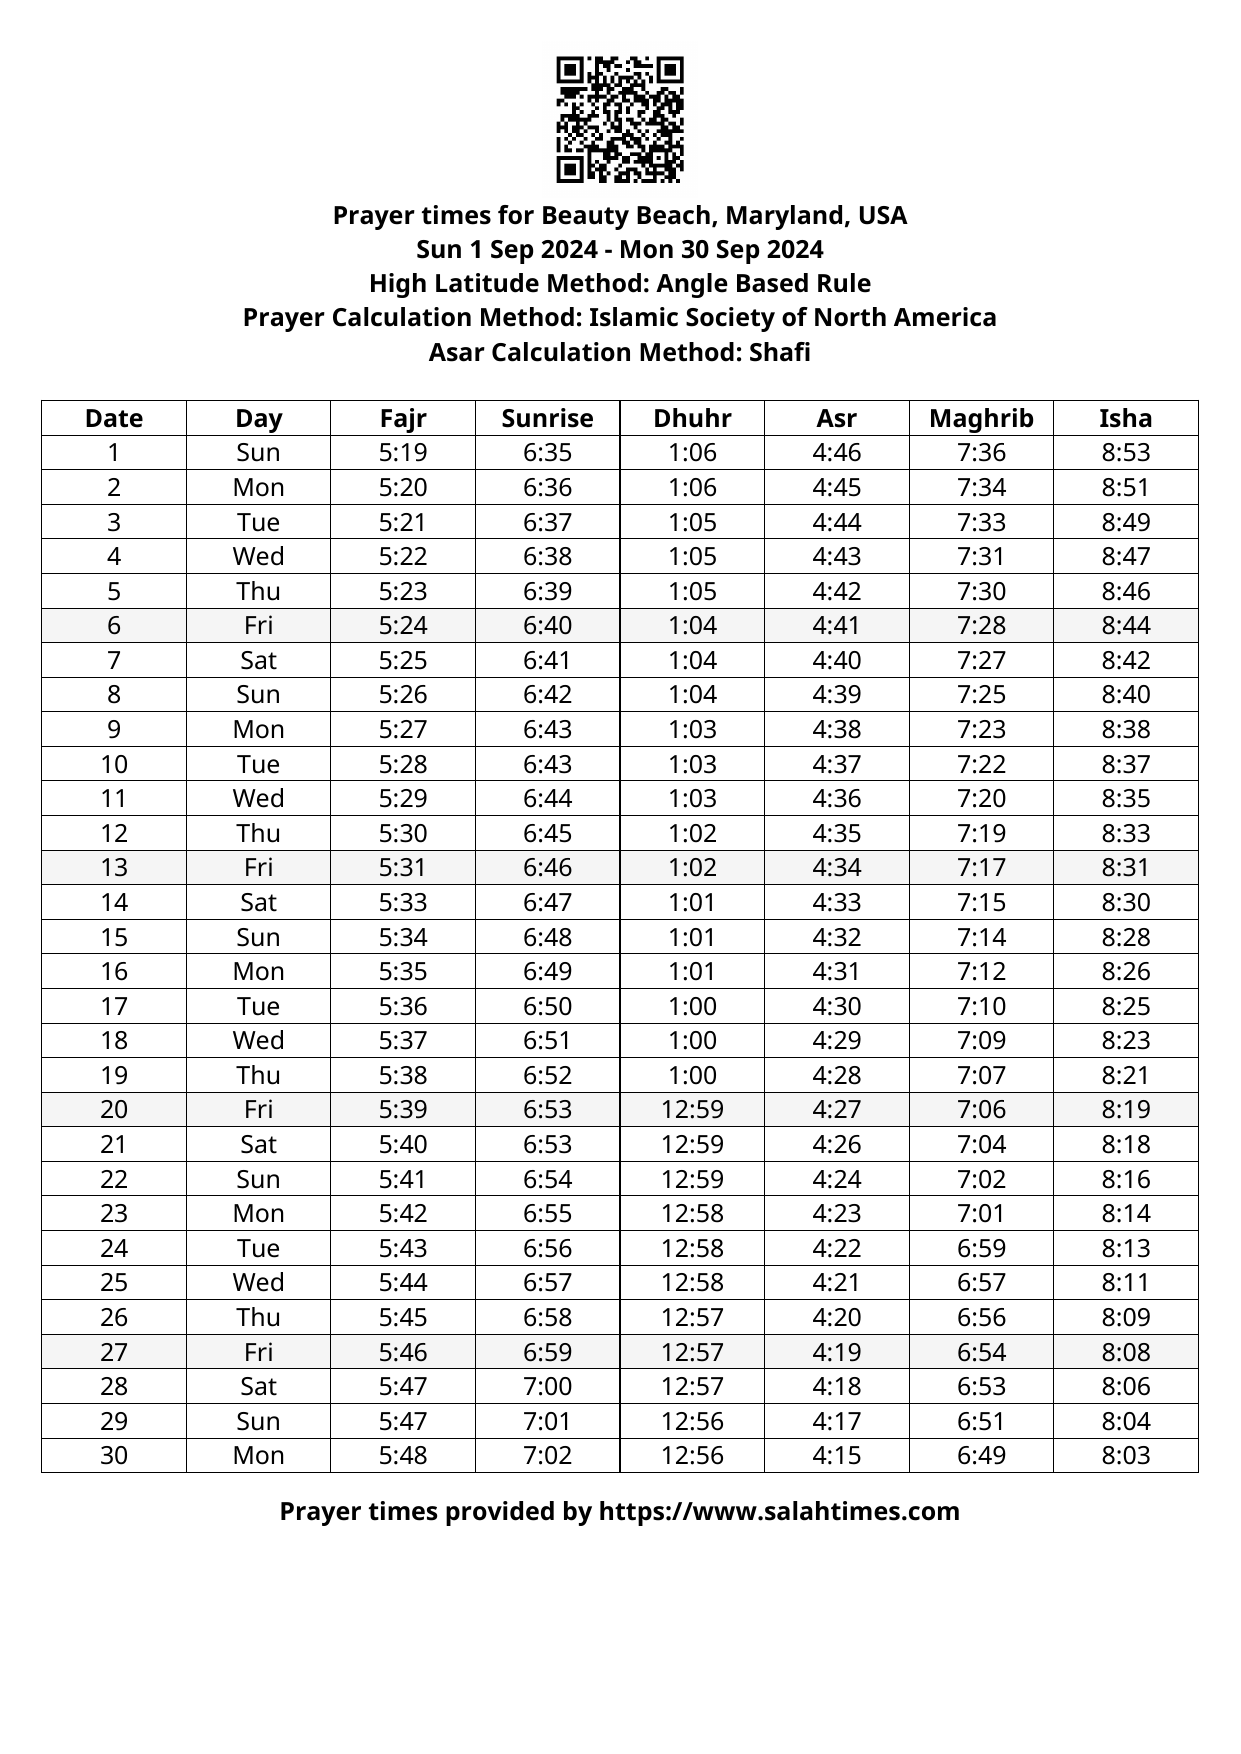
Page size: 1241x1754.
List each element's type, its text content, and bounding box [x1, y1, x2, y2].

table_cell 8:18 [1054, 1127, 1198, 1161]
table_cell 1:02 [621, 816, 764, 849]
table_cell 4:41 [765, 609, 909, 642]
table_cell 6:53 [476, 1093, 619, 1126]
table_cell 7:28 [910, 609, 1053, 642]
table_cell 12:56 [621, 1404, 764, 1437]
table_cell 5:41 [331, 1162, 475, 1195]
table_cell Tue [187, 747, 330, 780]
table_cell 4:24 [765, 1162, 909, 1195]
table_cell 12:57 [621, 1335, 764, 1368]
table_cell 4:15 [765, 1439, 909, 1472]
table_cell 6:55 [476, 1196, 619, 1230]
table_cell 6:44 [476, 781, 619, 815]
table_cell 8:08 [1054, 1335, 1198, 1368]
table_cell 7:09 [910, 1024, 1053, 1057]
table_cell Mon [187, 712, 330, 746]
table_cell 1:06 [621, 470, 764, 504]
table_cell 6:39 [476, 574, 619, 607]
table_cell 4:18 [765, 1369, 909, 1403]
table_cell 5:47 [331, 1404, 475, 1437]
table_cell 8:35 [1054, 781, 1198, 815]
table_cell 1:00 [621, 1024, 764, 1057]
table_cell 8:38 [1054, 712, 1198, 746]
table_cell 13 [42, 851, 186, 884]
table_header Maghrib [910, 401, 1053, 434]
table_cell 4:31 [765, 954, 909, 988]
table_cell 6:41 [476, 643, 619, 677]
table_cell 6:53 [476, 1127, 619, 1161]
table_cell 6:46 [476, 851, 619, 884]
table_cell 1:03 [621, 747, 764, 780]
table_cell 6:51 [910, 1404, 1053, 1437]
table_cell 6:40 [476, 609, 619, 642]
table_cell Sat [187, 643, 330, 677]
table_cell 7:20 [910, 781, 1053, 815]
table_cell Sun [187, 1162, 330, 1195]
table_cell 4:26 [765, 1127, 909, 1161]
table_cell 5:21 [331, 505, 475, 538]
table_cell 7:14 [910, 920, 1053, 953]
table_cell 1:00 [621, 989, 764, 1022]
table_cell 12:59 [621, 1093, 764, 1126]
table_cell 12:56 [621, 1439, 764, 1472]
table_cell 1:05 [621, 505, 764, 538]
table_cell 8:13 [1054, 1231, 1198, 1264]
table_cell 20 [42, 1093, 186, 1126]
table_cell 6:58 [476, 1300, 619, 1334]
table_cell 17 [42, 989, 186, 1022]
table_cell 5:19 [331, 436, 475, 469]
table_cell 25 [42, 1266, 186, 1299]
table_cell 7:01 [476, 1404, 619, 1437]
table_cell 4:22 [765, 1231, 909, 1264]
table_cell 4:21 [765, 1266, 909, 1299]
table_cell 19 [42, 1058, 186, 1092]
table_cell 14 [42, 885, 186, 919]
table_cell 7:12 [910, 954, 1053, 988]
table_cell Sat [187, 1127, 330, 1161]
table_cell 11 [42, 781, 186, 815]
table_cell 8:11 [1054, 1266, 1198, 1299]
table_cell 3 [42, 505, 186, 538]
table_header Fajr [331, 401, 475, 434]
table_cell 4:45 [765, 470, 909, 504]
table_cell 4:27 [765, 1093, 909, 1126]
table_cell 8:09 [1054, 1300, 1198, 1334]
table_cell 1:05 [621, 539, 764, 573]
table_cell 30 [42, 1439, 186, 1472]
table_cell 5:37 [331, 1024, 475, 1057]
table_cell 6:54 [476, 1162, 619, 1195]
table_cell 7:02 [910, 1162, 1053, 1195]
table_cell 5:23 [331, 574, 475, 607]
table_cell 4:43 [765, 539, 909, 573]
table_cell 6:52 [476, 1058, 619, 1092]
table_cell 7:00 [476, 1369, 619, 1403]
table_cell 6:53 [910, 1369, 1053, 1403]
table_cell Mon [187, 1196, 330, 1230]
table_cell 6:49 [910, 1439, 1053, 1472]
table_cell 6 [42, 609, 186, 642]
table_cell 8 [42, 678, 186, 711]
table_cell 1:01 [621, 954, 764, 988]
table_cell 1:03 [621, 781, 764, 815]
table_cell 6:51 [476, 1024, 619, 1057]
table_cell 5:20 [331, 470, 475, 504]
table_header Dhuhr [621, 401, 764, 434]
table_cell Thu [187, 1300, 330, 1334]
table_cell 2 [42, 470, 186, 504]
table_cell 6:57 [476, 1266, 619, 1299]
picture [542, 41, 699, 198]
table_cell 5:33 [331, 885, 475, 919]
table_cell 6:47 [476, 885, 619, 919]
table_cell 8:33 [1054, 816, 1198, 849]
table_cell 12:59 [621, 1162, 764, 1195]
table_cell 4:28 [765, 1058, 909, 1092]
table_cell Sun [187, 920, 330, 953]
table_cell 1:00 [621, 1058, 764, 1092]
table_cell 6:57 [910, 1266, 1053, 1299]
table_cell 7:22 [910, 747, 1053, 780]
table_cell 7:36 [910, 436, 1053, 469]
table_cell 12:57 [621, 1369, 764, 1403]
table_cell 8:06 [1054, 1369, 1198, 1403]
table_cell 7:30 [910, 574, 1053, 607]
table_cell Fri [187, 1093, 330, 1126]
table_cell 5:40 [331, 1127, 475, 1161]
table_cell 6:35 [476, 436, 619, 469]
table_cell Sun [187, 678, 330, 711]
table_cell 6:59 [910, 1231, 1053, 1264]
table_cell 4:34 [765, 851, 909, 884]
table_cell 5:44 [331, 1266, 475, 1299]
table_cell 10 [42, 747, 186, 780]
table_cell 7:02 [476, 1439, 619, 1472]
table_cell 4:19 [765, 1335, 909, 1368]
table_cell 7:15 [910, 885, 1053, 919]
table_cell Mon [187, 954, 330, 988]
table_cell 12:58 [621, 1196, 764, 1230]
table_cell 6:43 [476, 747, 619, 780]
table_cell 1:01 [621, 885, 764, 919]
table_cell 6:42 [476, 678, 619, 711]
table_cell Mon [187, 470, 330, 504]
table_header Isha [1054, 401, 1198, 434]
table_cell 1:06 [621, 436, 764, 469]
table_cell 1:04 [621, 643, 764, 677]
table_cell 9 [42, 712, 186, 746]
table_cell 12 [42, 816, 186, 849]
table_cell Tue [187, 989, 330, 1022]
text High Latitude Method: Angle Based Rule [42, 266, 1198, 300]
table_cell 5:42 [331, 1196, 475, 1230]
table_cell 5:28 [331, 747, 475, 780]
table_cell 1:01 [621, 920, 764, 953]
table_cell 22 [42, 1162, 186, 1195]
table_cell 6:56 [910, 1300, 1053, 1334]
table_cell Wed [187, 1266, 330, 1299]
table_cell Thu [187, 1058, 330, 1092]
table_cell 18 [42, 1024, 186, 1057]
table_cell 23 [42, 1196, 186, 1230]
table_cell 8:47 [1054, 539, 1198, 573]
table_cell 7:25 [910, 678, 1053, 711]
table_cell 4:17 [765, 1404, 909, 1437]
table_cell 5:24 [331, 609, 475, 642]
table_cell Fri [187, 851, 330, 884]
table_cell 8:04 [1054, 1404, 1198, 1437]
table_cell 7:33 [910, 505, 1053, 538]
table_cell 4:33 [765, 885, 909, 919]
table_cell 4:23 [765, 1196, 909, 1230]
table_cell 8:49 [1054, 505, 1198, 538]
table_cell 5:27 [331, 712, 475, 746]
table_cell 5:31 [331, 851, 475, 884]
table_cell 8:16 [1054, 1162, 1198, 1195]
table_cell 8:14 [1054, 1196, 1198, 1230]
table_cell 6:49 [476, 954, 619, 988]
table_cell Wed [187, 781, 330, 815]
table_cell 5:22 [331, 539, 475, 573]
table_cell 4:40 [765, 643, 909, 677]
table_cell 7:31 [910, 539, 1053, 573]
table_cell 4:20 [765, 1300, 909, 1334]
table_cell 6:37 [476, 505, 619, 538]
table_cell 12:57 [621, 1300, 764, 1334]
table_cell 5 [42, 574, 186, 607]
table_cell 8:19 [1054, 1093, 1198, 1126]
table_cell 5:48 [331, 1439, 475, 1472]
table_cell 5:46 [331, 1335, 475, 1368]
table_cell 8:51 [1054, 470, 1198, 504]
table_cell 5:35 [331, 954, 475, 988]
table_cell 7:19 [910, 816, 1053, 849]
table_cell Fri [187, 1335, 330, 1368]
table_cell Sun [187, 436, 330, 469]
table_cell 8:53 [1054, 436, 1198, 469]
table_cell 1:02 [621, 851, 764, 884]
table_cell 8:46 [1054, 574, 1198, 607]
table_cell 7 [42, 643, 186, 677]
table_cell 12:58 [621, 1266, 764, 1299]
table_cell Thu [187, 574, 330, 607]
table_cell 1:04 [621, 678, 764, 711]
table_cell 1:05 [621, 574, 764, 607]
table_cell 12:59 [621, 1127, 764, 1161]
table_cell Wed [187, 1024, 330, 1057]
table_cell 4:29 [765, 1024, 909, 1057]
table_cell 7:01 [910, 1196, 1053, 1230]
table_cell 6:54 [910, 1335, 1053, 1368]
table_cell 8:03 [1054, 1439, 1198, 1472]
table_cell 8:25 [1054, 989, 1198, 1022]
table_cell 5:47 [331, 1369, 475, 1403]
table_cell 8:42 [1054, 643, 1198, 677]
table_cell 8:23 [1054, 1024, 1198, 1057]
table_cell 24 [42, 1231, 186, 1264]
table_cell 4:35 [765, 816, 909, 849]
table_cell 26 [42, 1300, 186, 1334]
table_cell 8:21 [1054, 1058, 1198, 1092]
table_cell 4:39 [765, 678, 909, 711]
table_header Sunrise [476, 401, 619, 434]
text Prayer Calculation Method: Islamic Society of North America [42, 300, 1198, 334]
table_cell Sat [187, 1369, 330, 1403]
table_cell 8:40 [1054, 678, 1198, 711]
table_cell 8:31 [1054, 851, 1198, 884]
table_cell Tue [187, 1231, 330, 1264]
table_cell 5:34 [331, 920, 475, 953]
table_cell 29 [42, 1404, 186, 1437]
table_cell 5:45 [331, 1300, 475, 1334]
table_cell 7:04 [910, 1127, 1053, 1161]
table_cell Fri [187, 609, 330, 642]
table_cell 5:36 [331, 989, 475, 1022]
table_cell 7:23 [910, 712, 1053, 746]
table_cell 6:48 [476, 920, 619, 953]
table_cell 6:56 [476, 1231, 619, 1264]
table_cell 16 [42, 954, 186, 988]
table_cell 4:36 [765, 781, 909, 815]
table_header Day [187, 401, 330, 434]
table_cell 4 [42, 539, 186, 573]
table_cell 7:10 [910, 989, 1053, 1022]
table_cell Thu [187, 816, 330, 849]
table_cell Sun [187, 1404, 330, 1437]
table_cell 8:30 [1054, 885, 1198, 919]
table_header Date [42, 401, 186, 434]
table_cell 4:42 [765, 574, 909, 607]
table_cell 5:43 [331, 1231, 475, 1264]
table_cell Sat [187, 885, 330, 919]
table_cell 1:04 [621, 609, 764, 642]
table_cell 8:28 [1054, 920, 1198, 953]
table_cell 7:17 [910, 851, 1053, 884]
table_cell 4:37 [765, 747, 909, 780]
table_cell 7:34 [910, 470, 1053, 504]
table_cell 5:26 [331, 678, 475, 711]
table_cell 15 [42, 920, 186, 953]
table_cell 8:26 [1054, 954, 1198, 988]
table_cell 5:25 [331, 643, 475, 677]
table_cell 6:36 [476, 470, 619, 504]
table_cell 27 [42, 1335, 186, 1368]
table_cell 28 [42, 1369, 186, 1403]
table_cell Wed [187, 539, 330, 573]
table_header Asr [765, 401, 909, 434]
table_cell 5:30 [331, 816, 475, 849]
table_cell 5:39 [331, 1093, 475, 1126]
table_cell 7:07 [910, 1058, 1053, 1092]
text Sun 1 Sep 2024 - Mon 30 Sep 2024 [42, 232, 1198, 266]
table_cell 6:45 [476, 816, 619, 849]
table_cell 6:59 [476, 1335, 619, 1368]
table_cell 6:50 [476, 989, 619, 1022]
table_cell 5:38 [331, 1058, 475, 1092]
text Prayer times provided by https://www.salahtimes.com [42, 1494, 1198, 1528]
table_cell 1 [42, 436, 186, 469]
table_cell Mon [187, 1439, 330, 1472]
table_cell 4:46 [765, 436, 909, 469]
table_cell 7:06 [910, 1093, 1053, 1126]
text Prayer times for Beauty Beach, Maryland, USA [42, 198, 1198, 232]
table_cell 4:32 [765, 920, 909, 953]
table_cell 1:03 [621, 712, 764, 746]
table_cell 5:29 [331, 781, 475, 815]
table_cell 8:44 [1054, 609, 1198, 642]
table_cell 6:43 [476, 712, 619, 746]
table_cell 21 [42, 1127, 186, 1161]
table_cell 12:58 [621, 1231, 764, 1264]
table_cell 4:38 [765, 712, 909, 746]
table_cell 8:37 [1054, 747, 1198, 780]
text Asar Calculation Method: Shafi [42, 334, 1198, 368]
table_cell 6:38 [476, 539, 619, 573]
table_cell 4:30 [765, 989, 909, 1022]
table_cell Tue [187, 505, 330, 538]
table_cell 4:44 [765, 505, 909, 538]
table_cell 7:27 [910, 643, 1053, 677]
